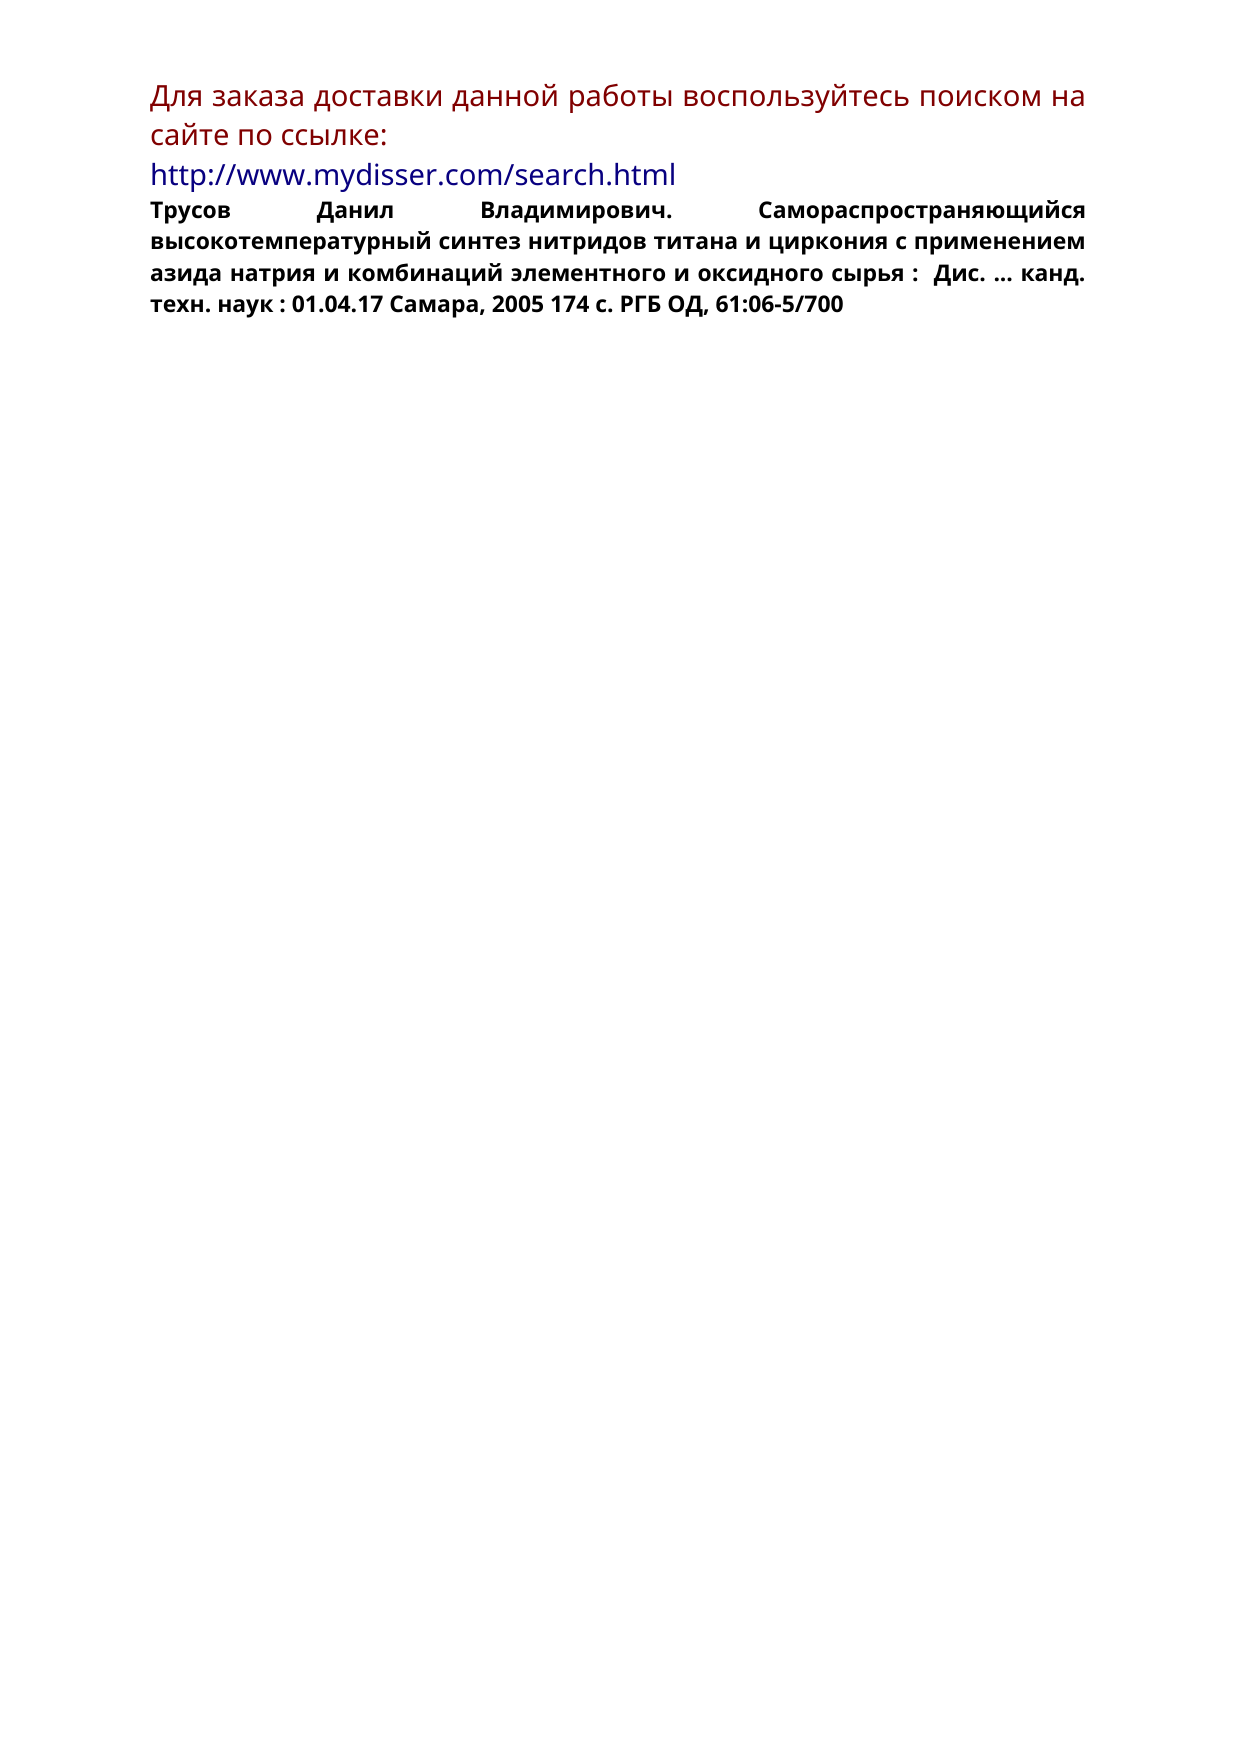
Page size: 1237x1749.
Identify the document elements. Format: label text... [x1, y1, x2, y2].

text Трусов Данил Владимирович. Самораспространяющийся высокотемпературный синтез нитридов титана и циркония с применением азида натрия и комбинаций элементного и оксидного сырья : Дис. ... канд. техн. наук : 01.04.17 Самара, 2005 174 с. РГБ ОД, 61:06-5/700 [150, 194, 1086, 319]
